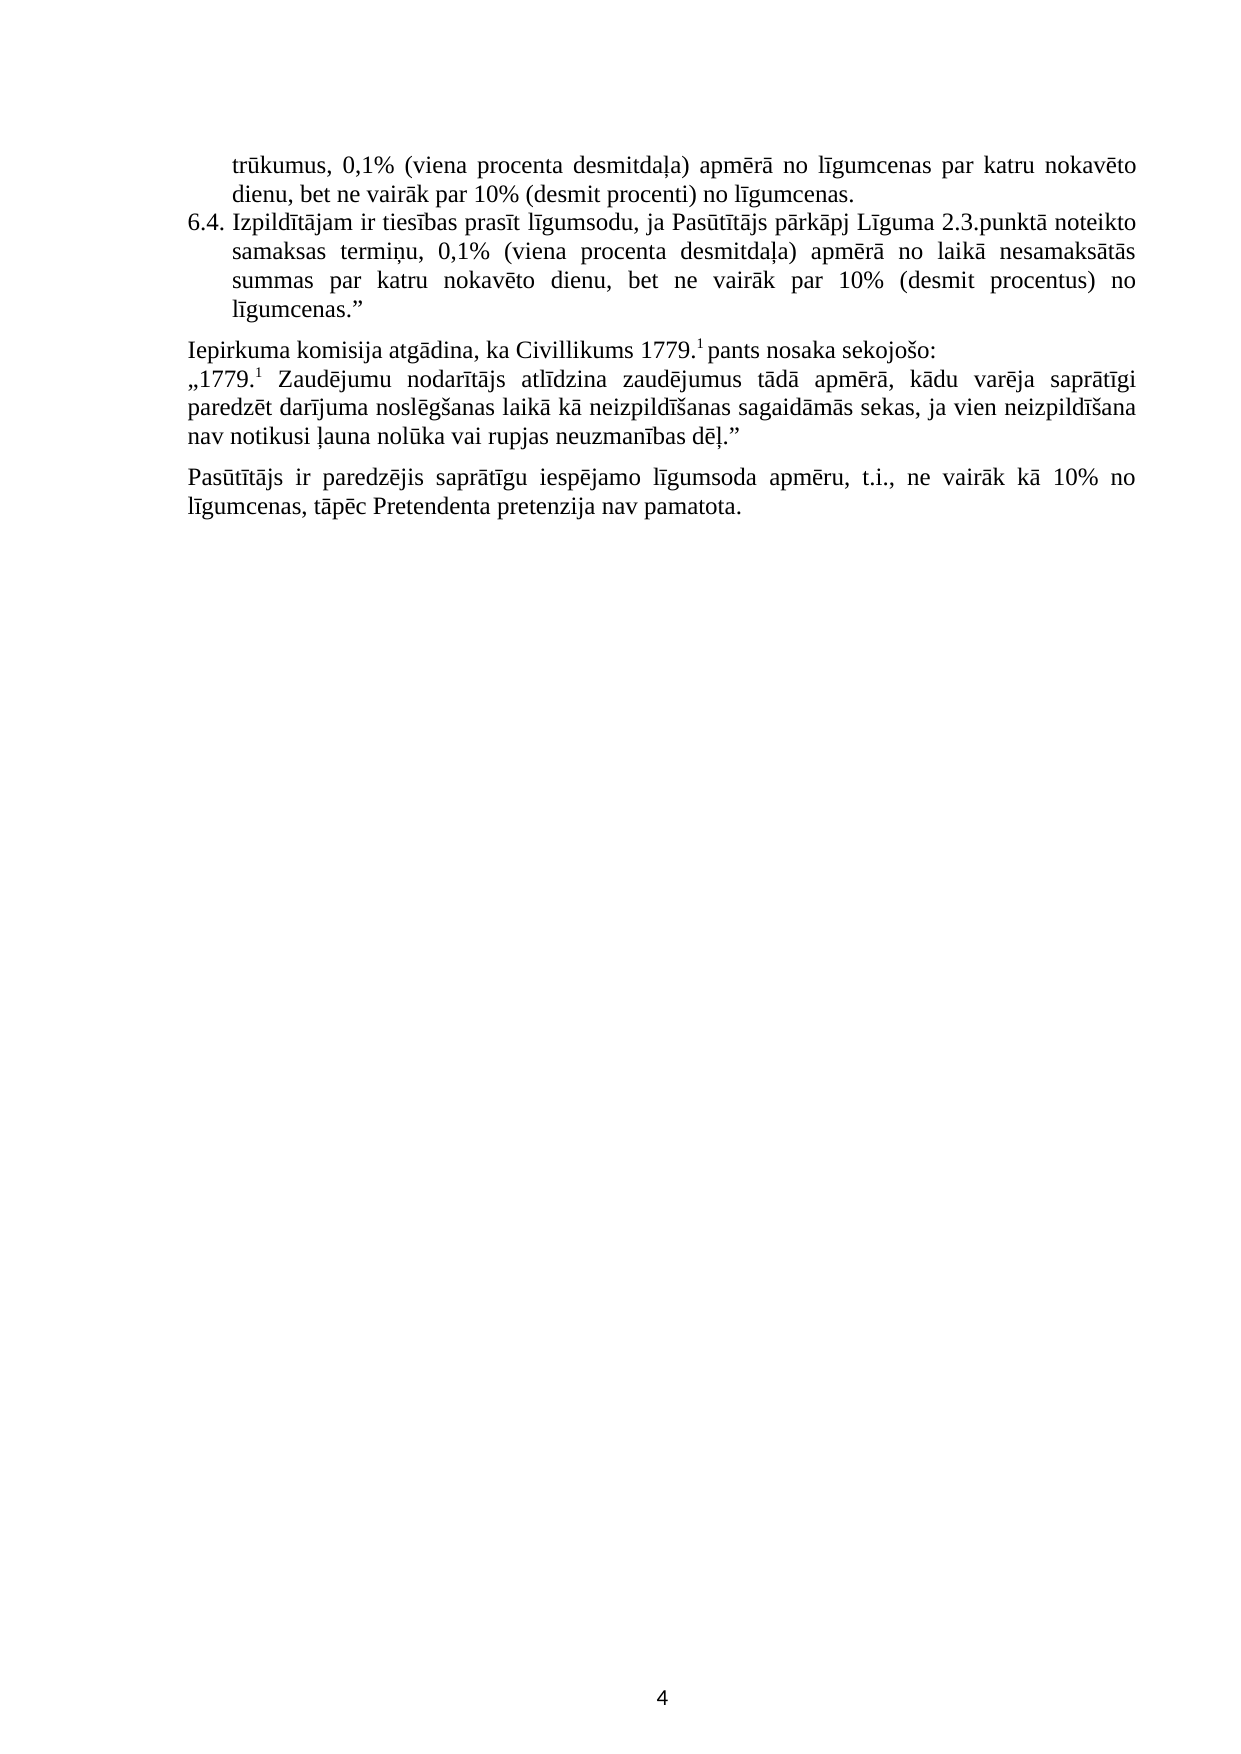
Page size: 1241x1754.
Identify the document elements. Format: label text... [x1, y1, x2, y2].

text 6.4. Izpildītājam ir tiesības prasīt līgumsodu, ja Pasūtītājs pārkāpj Līguma 2.3.punktā noteikto samaksas termiņu, 0,1% (viena procenta desmitdaļa) apmērā no laikā nesamaksātās summas par katru nokavēto dienu, bet ne vairāk par 10% (desmit procentus) no līgumcenas.” [187, 207, 1137, 322]
text Iepirkuma komisija atgādina, ka Civillikums 1779.1 pants nosaka sekojošo: [187, 335, 1137, 364]
text Pasūtītājs ir paredzējis saprātīgu iespējamo līgumsoda apmēru, t.i., ne vairāk kā 10% no līgumcenas, tāpēc Pretendenta pretenzija nav pamatota. [187, 462, 1137, 520]
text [187, 150, 1137, 207]
text „1779.1 Zaudējumu nodarītājs atlīdzina zaudējumus tādā apmērā, kādu varēja saprātīgi paredzēt darījuma noslēgšanas laikā kā neizpildīšanas sagaidāmās sekas, ja vien neizpildīšana nav notikusi ļauna nolūka vai rupjas neuzmanības dēļ.” [187, 364, 1137, 450]
